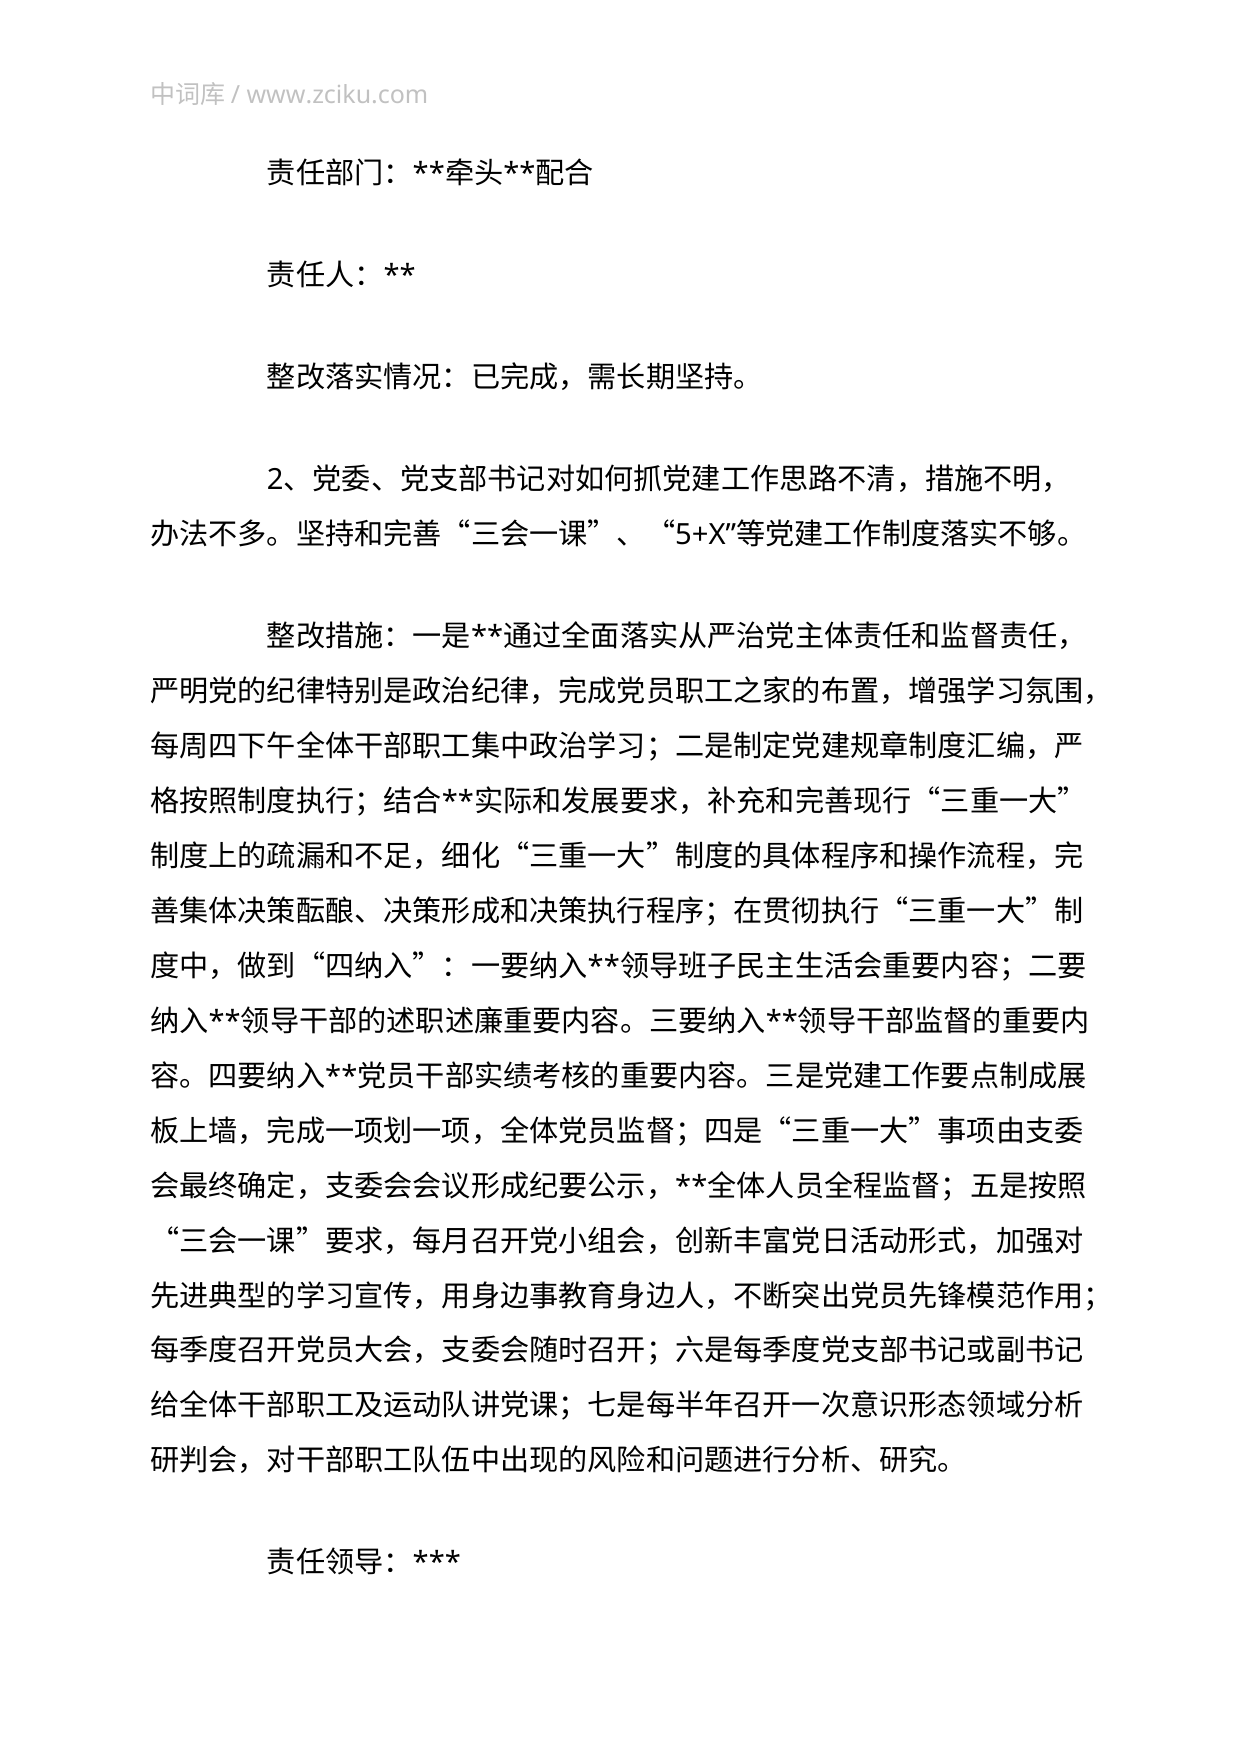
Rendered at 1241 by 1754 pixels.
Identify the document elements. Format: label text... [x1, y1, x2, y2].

text 整改措施：一是**通过全面落实从严治党主体责任和监督责任，严明党的纪律特别是政治纪律，完成党员职工之家的布置，增强学习氛围，每周四下午全体干部职工集中政治学习；二是制定党建规章制度汇编，严格按照制度执行；结合**实际和发展要求，补充和完善现行“三重一大”制度上的疏漏和不足，细化“三重一大”制度的具体程序和操作流程，完善集体决策酝酿、决策形成和决策执行程序；在贯彻执行“三重一大”制度中，做到“四纳入”：一要纳入**领导班子民主生活会重要内容；二要纳入**领导干部的述职述廉重要内容。三要纳入**领导干部监督的重要内容。四要纳入**党员干部实绩考核的重要内容。三是党建工作要点制成展板上墙，完成一项划一项，全体党员监督；四是“三重一大”事项由支委会最终确定，支委会会议形成纪要公示，**全体人员全程监督；五是按照“三会一课”要求，每月召开党小组会，创新丰富党日活动形式，加强对先进典型的学习宣传，用身边事教育身边人，不断突出党员先锋模范作用；每季度召开党员大会，支委会随时召开；六是每季度党支部书记或副书记给全体干部职工及运动队讲党课；七是每半年召开一次意识形态领域分析研判会，对干部职工队伍中出现的风险和问题进行分析、研究。 [150, 613, 1090, 1479]
text 整改落实情况：已完成，需长期坚持。 [150, 354, 1090, 396]
text 责任人：** [150, 252, 1090, 294]
text 2、党委、党支部书记对如何抓党建工作思路不清，措施不明，办法不多。坚持和完善“三会一课”、“5+X”等党建工作制度落实不够。 [150, 456, 1090, 553]
text 责任部门：**牵头**配合 [150, 150, 1090, 192]
text 责任领导：*** [150, 1538, 1090, 1581]
